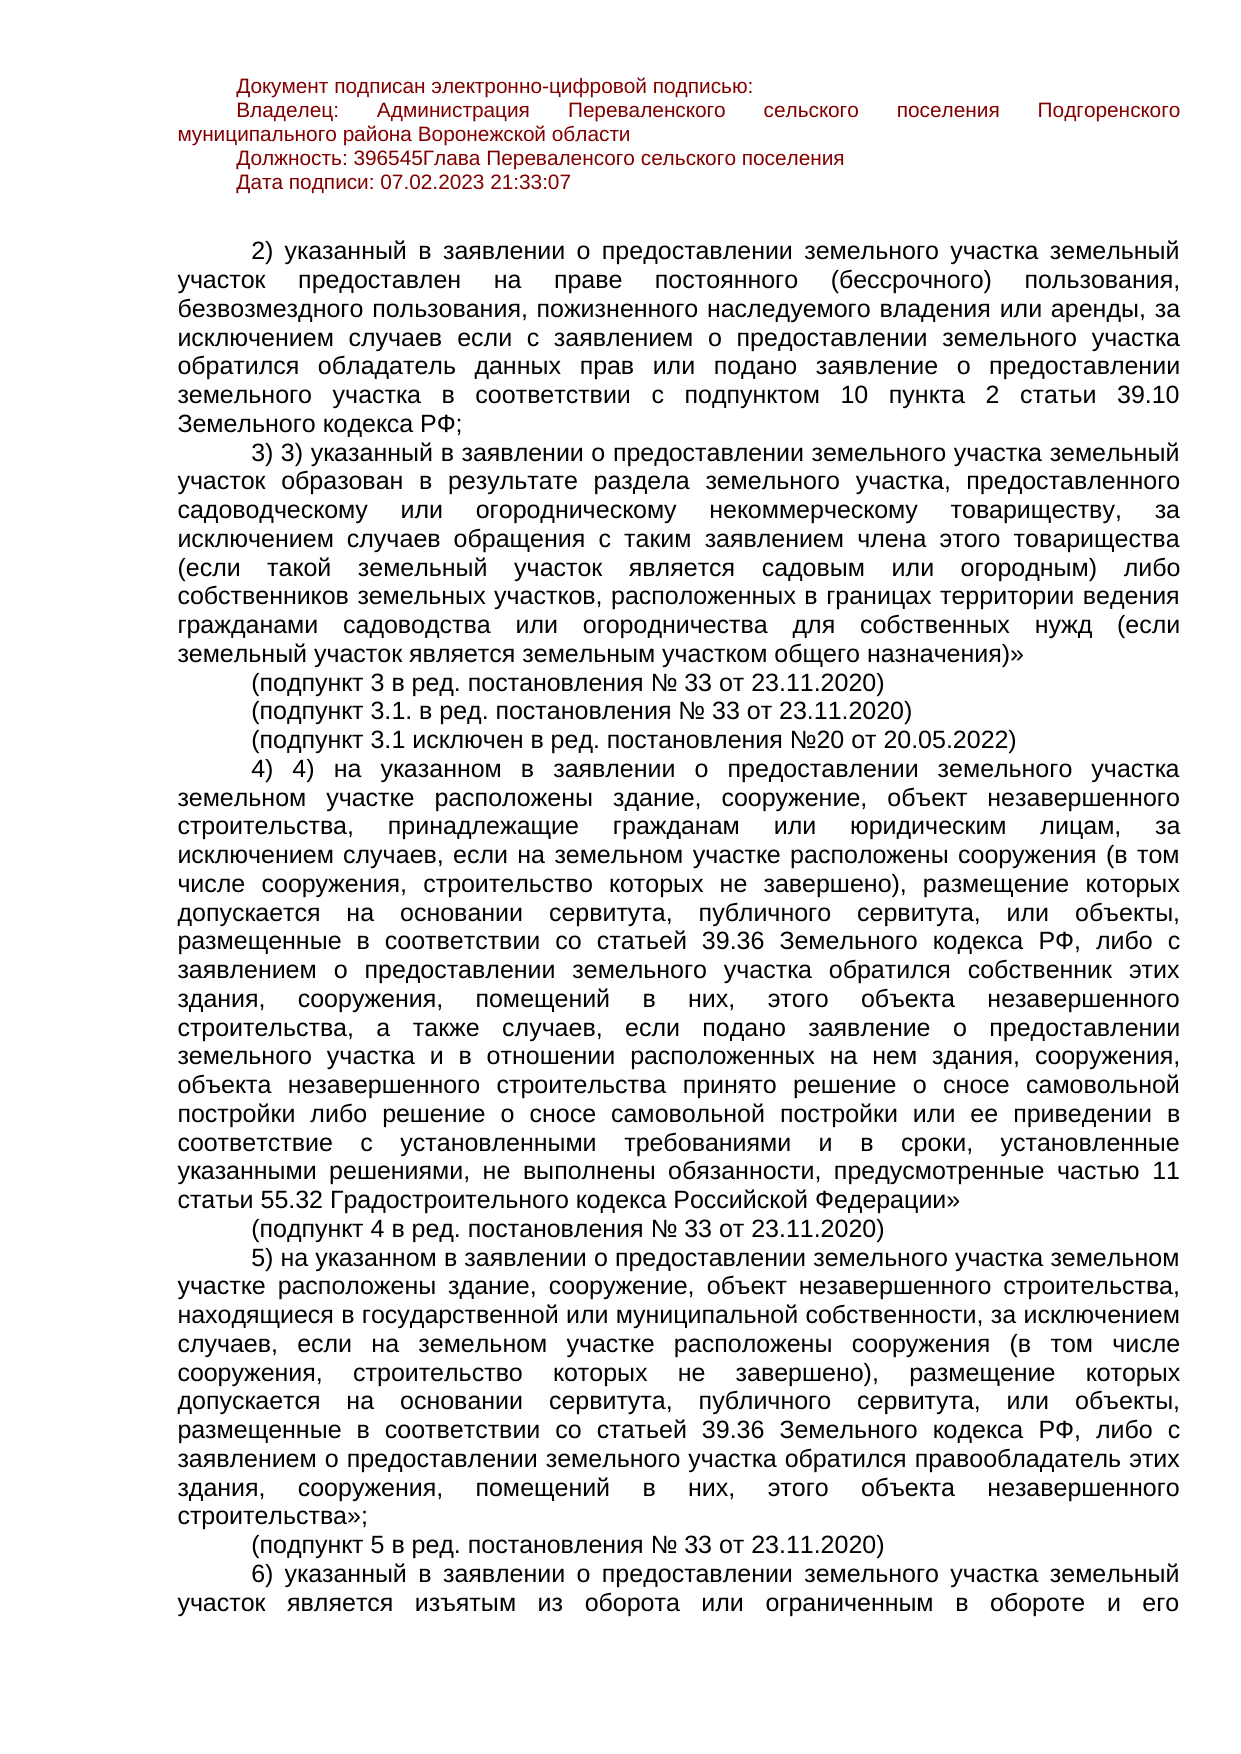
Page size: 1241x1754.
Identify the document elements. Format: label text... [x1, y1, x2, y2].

text (подпункт 5 в ред. постановления № 33 от 23.11.2020) [177, 1530, 1181, 1559]
text 5) на указанном в заявлении о предоставлении земельного участка земельном участке расположены здание, сооружение, объект незавершенного строительства, находящиеся в государственной или муниципальной собственности, за исключением случаев, если на земельном участке расположены сооружения (в том числе сооружения, строительство которых не завершено), размещение которых допускается на основании сервитута, публичного сервитута, или объекты, размещенные в соответствии со статьей 39.36 Земельного кодекса РФ, либо с заявлением о предоставлении земельного участка обратился правообладатель этих здания, сооружения, помещений в них, этого объекта незавершенного строительства»; [177, 1242, 1181, 1530]
text (подпункт 4 в ред. постановления № 33 от 23.11.2020) [177, 1214, 1181, 1242]
text 3) 3) указанный в заявлении о предоставлении земельного участка земельный участок образован в результате раздела земельного участка, предоставленного садоводческому или огородническому некоммерческому товариществу, за исключением случаев обращения с таким заявлением члена этого товарищества (если такой земельный участок является садовым или огородным) либо собственников земельных участков, расположенных в границах территории ведения гражданами садоводства или огородничества для собственных нужд (если земельный участок является земельным участком общего назначения)» [177, 437, 1181, 667]
text 2) указанный в заявлении о предоставлении земельного участка земельный участок предоставлен на праве постоянного (бессрочного) пользования, безвозмездного пользования, пожизненного наследуемого владения или аренды, за исключением случаев если с заявлением о предоставлении земельного участка обратился обладатель данных прав или подано заявление о предоставлении земельного участка в соответствии с подпунктом 10 пункта 2 статьи 39.10 Земельного кодекса РФ; [177, 236, 1181, 437]
text 4) 4) на указанном в заявлении о предоставлении земельного участка земельном участке расположены здание, сооружение, объект незавершенного строительства, принадлежащие гражданам или юридическим лицам, за исключением случаев, если на земельном участке расположены сооружения (в том числе сооружения, строительство которых не завершено), размещение которых допускается на основании сервитута, публичного сервитута, или объекты, размещенные в соответствии со статьей 39.36 Земельного кодекса РФ, либо с заявлением о предоставлении земельного участка обратился собственник этих здания, сооружения, помещений в них, этого объекта незавершенного строительства, а также случаев, если подано заявление о предоставлении земельного участка и в отношении расположенных на нем здания, сооружения, объекта незавершенного строительства принято решение о сносе самовольной постройки либо решение о сносе самовольной постройки или ее приведении в соответствие с установленными требованиями и в сроки, установленные указанными решениями, не выполнены обязанности, предусмотренные частью 11 статьи 55.32 Градостроительного кодекса Российской Федерации» [177, 754, 1181, 1214]
text (подпункт 3.1 исключен в ред. постановления №20 от 20.05.2022) [177, 725, 1181, 754]
text (подпункт 3 в ред. постановления № 33 от 23.11.2020) [177, 667, 1181, 696]
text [177, 1559, 1181, 1616]
text (подпункт 3.1. в ред. постановления № 33 от 23.11.2020) [177, 696, 1181, 725]
